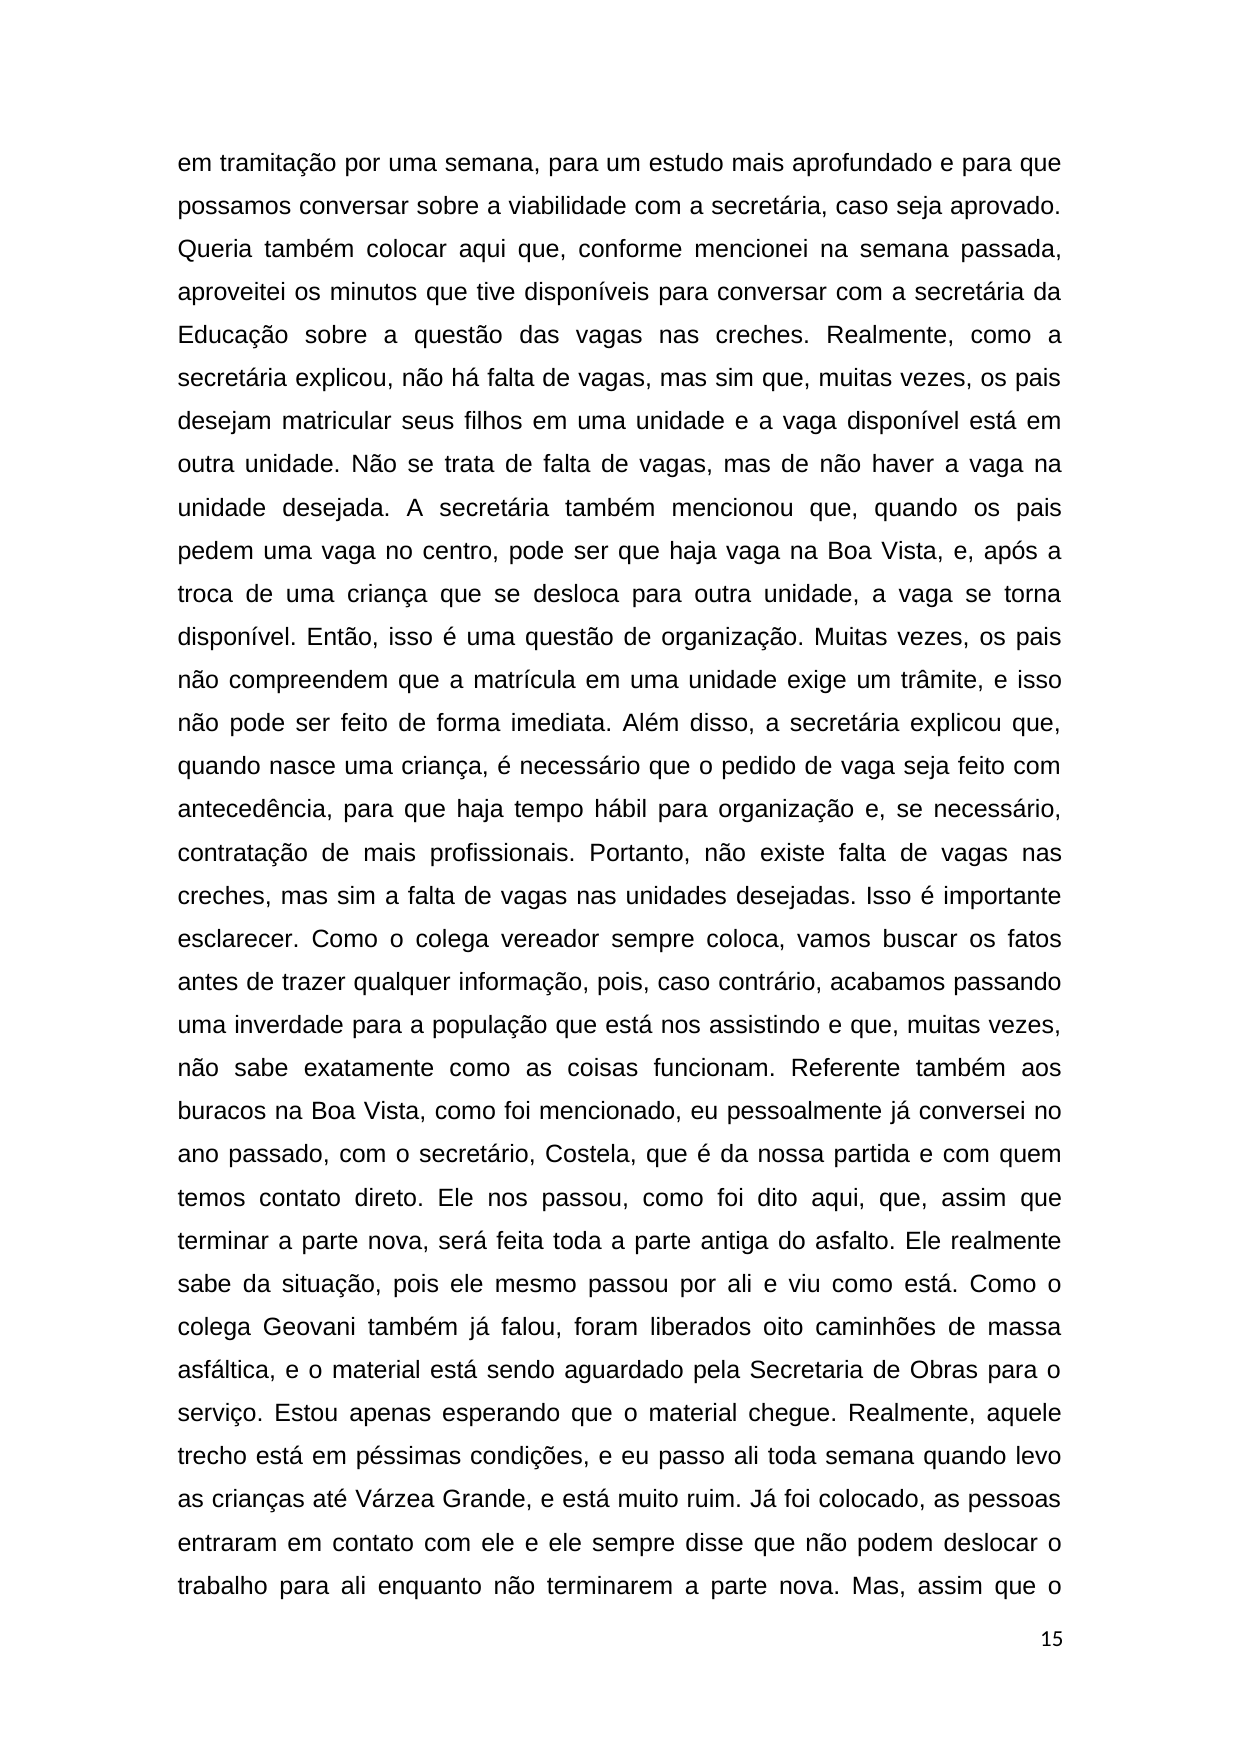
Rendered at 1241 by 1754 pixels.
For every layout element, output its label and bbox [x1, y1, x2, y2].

text [177, 148, 1063, 1599]
